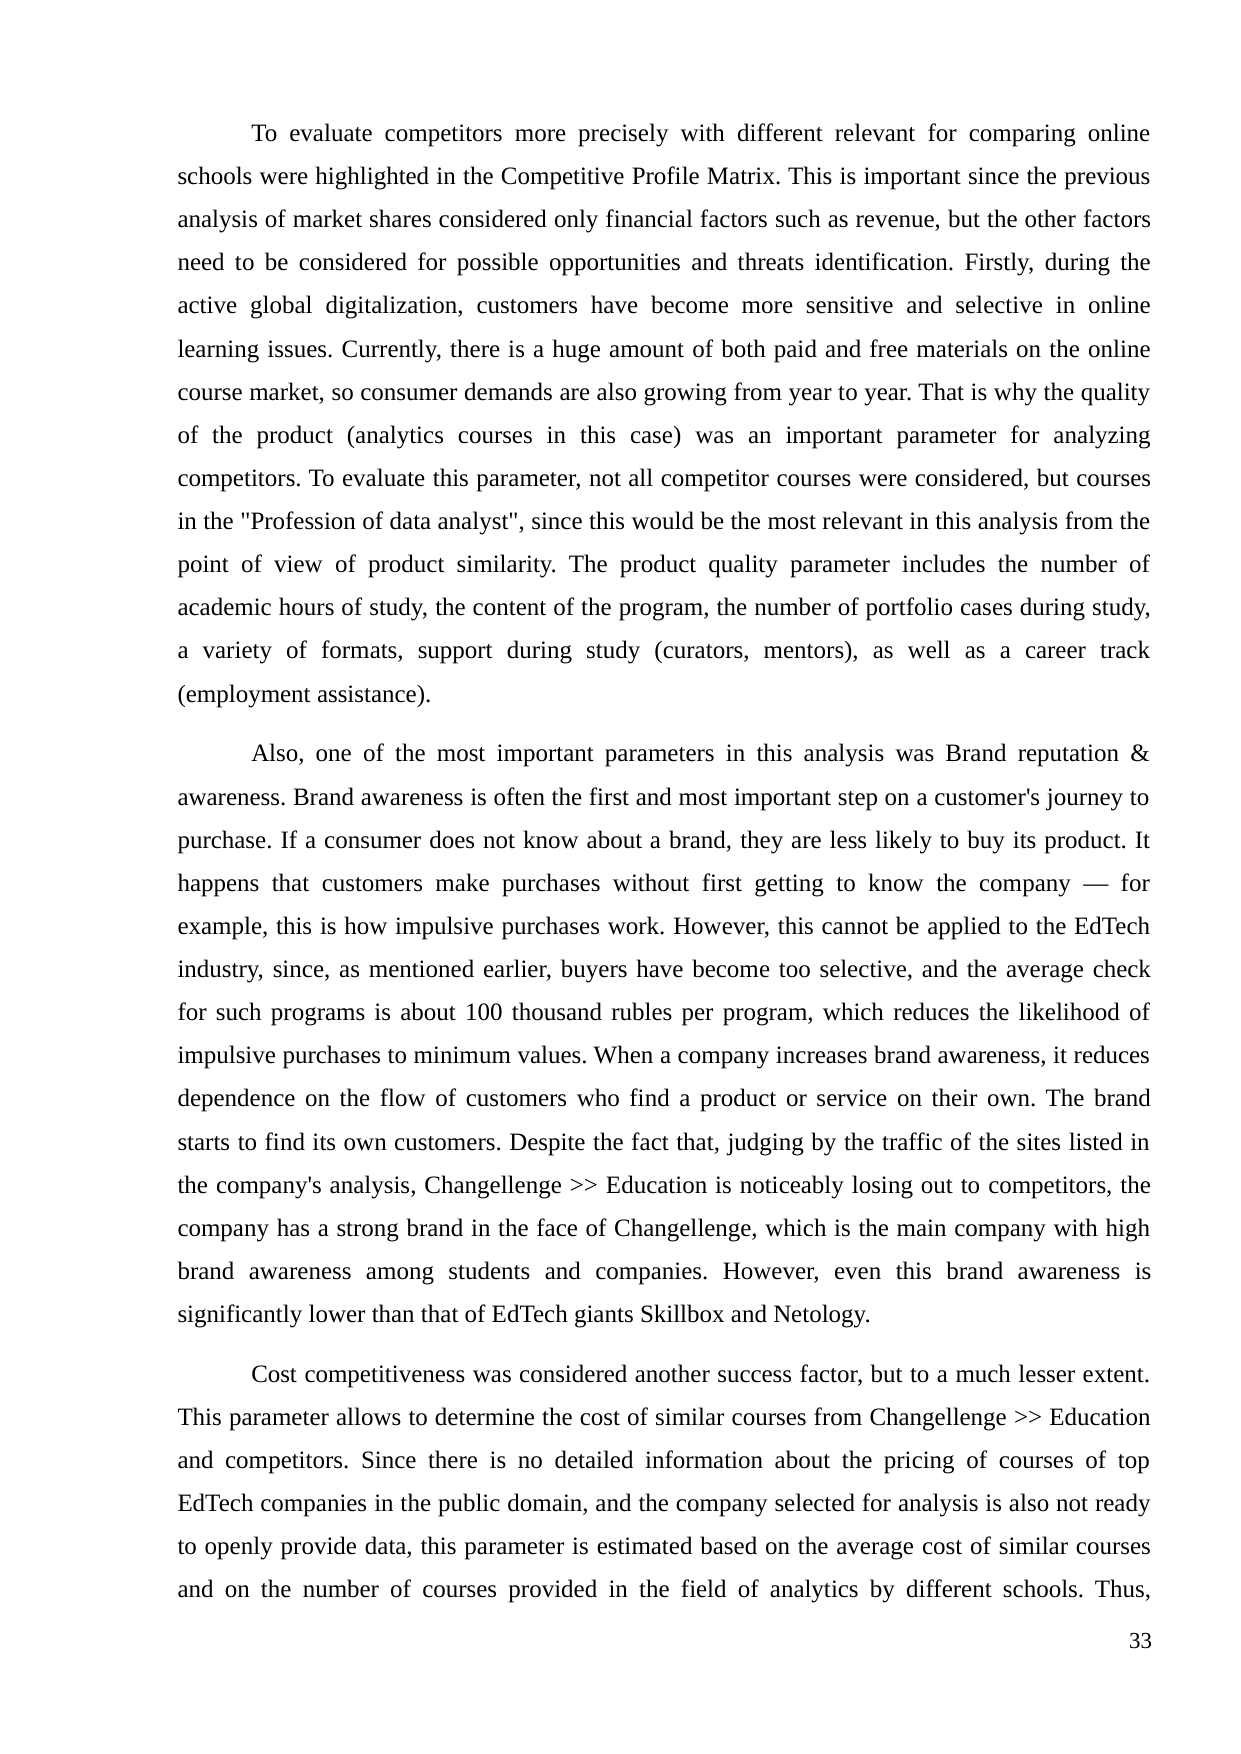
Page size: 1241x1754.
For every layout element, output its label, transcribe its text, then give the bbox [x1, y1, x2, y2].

text To evaluate competitors more precisely with different relevant for comparing online schools were highlighted in the Competitive Profile Matrix. This is important since the previous analysis of market shares considered only financial factors such as revenue, but the other factors need to be considered for possible opportunities and threats identification. Firstly, during the active global digitalization, customers have become more sensitive and selective in online learning issues. Currently, there is a huge amount of both paid and free materials on the online course market, so consumer demands are also growing from year to year. That is why the quality of the product (analytics courses in this case) was an important parameter for analyzing competitors. To evaluate this parameter, not all competitor courses were considered, but courses in the "Profession of data analyst", since this would be the most relevant in this analysis from the point of view of product similarity. The product quality parameter includes the number of academic hours of study, the content of the program, the number of portfolio cases during study, a variety of formats, support during study (curators, mentors), as well as a career track (employment assistance). [177, 118, 1152, 707]
text Also, one of the most important parameters in this analysis was Brand reputation & awareness. Brand awareness is often the first and most important step on a customer's journey to purchase. If a consumer does not know about a brand, they are less likely to buy its product. It happens that customers make purchases without first getting to know the company — for example, this is how impulsive purchases work. However, this cannot be applied to the EdTech industry, since, as mentioned earlier, buyers have become too selective, and the average check for such programs is about 100 thousand rubles per program, which reduces the likelihood of impulsive purchases to minimum values. When a company increases brand awareness, it reduces dependence on the flow of customers who find a product or service on their own. The brand starts to find its own customers. Despite the fact that, judging by the traffic of the sites listed in the company's analysis, Changellenge >> Education is noticeably losing out to competitors, the company has a strong brand in the face of Changellenge, which is the main company with high brand awareness among students and companies. However, even this brand awareness is significantly lower than that of EdTech giants Skillbox and Netology. [177, 738, 1152, 1328]
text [177, 1359, 1152, 1603]
